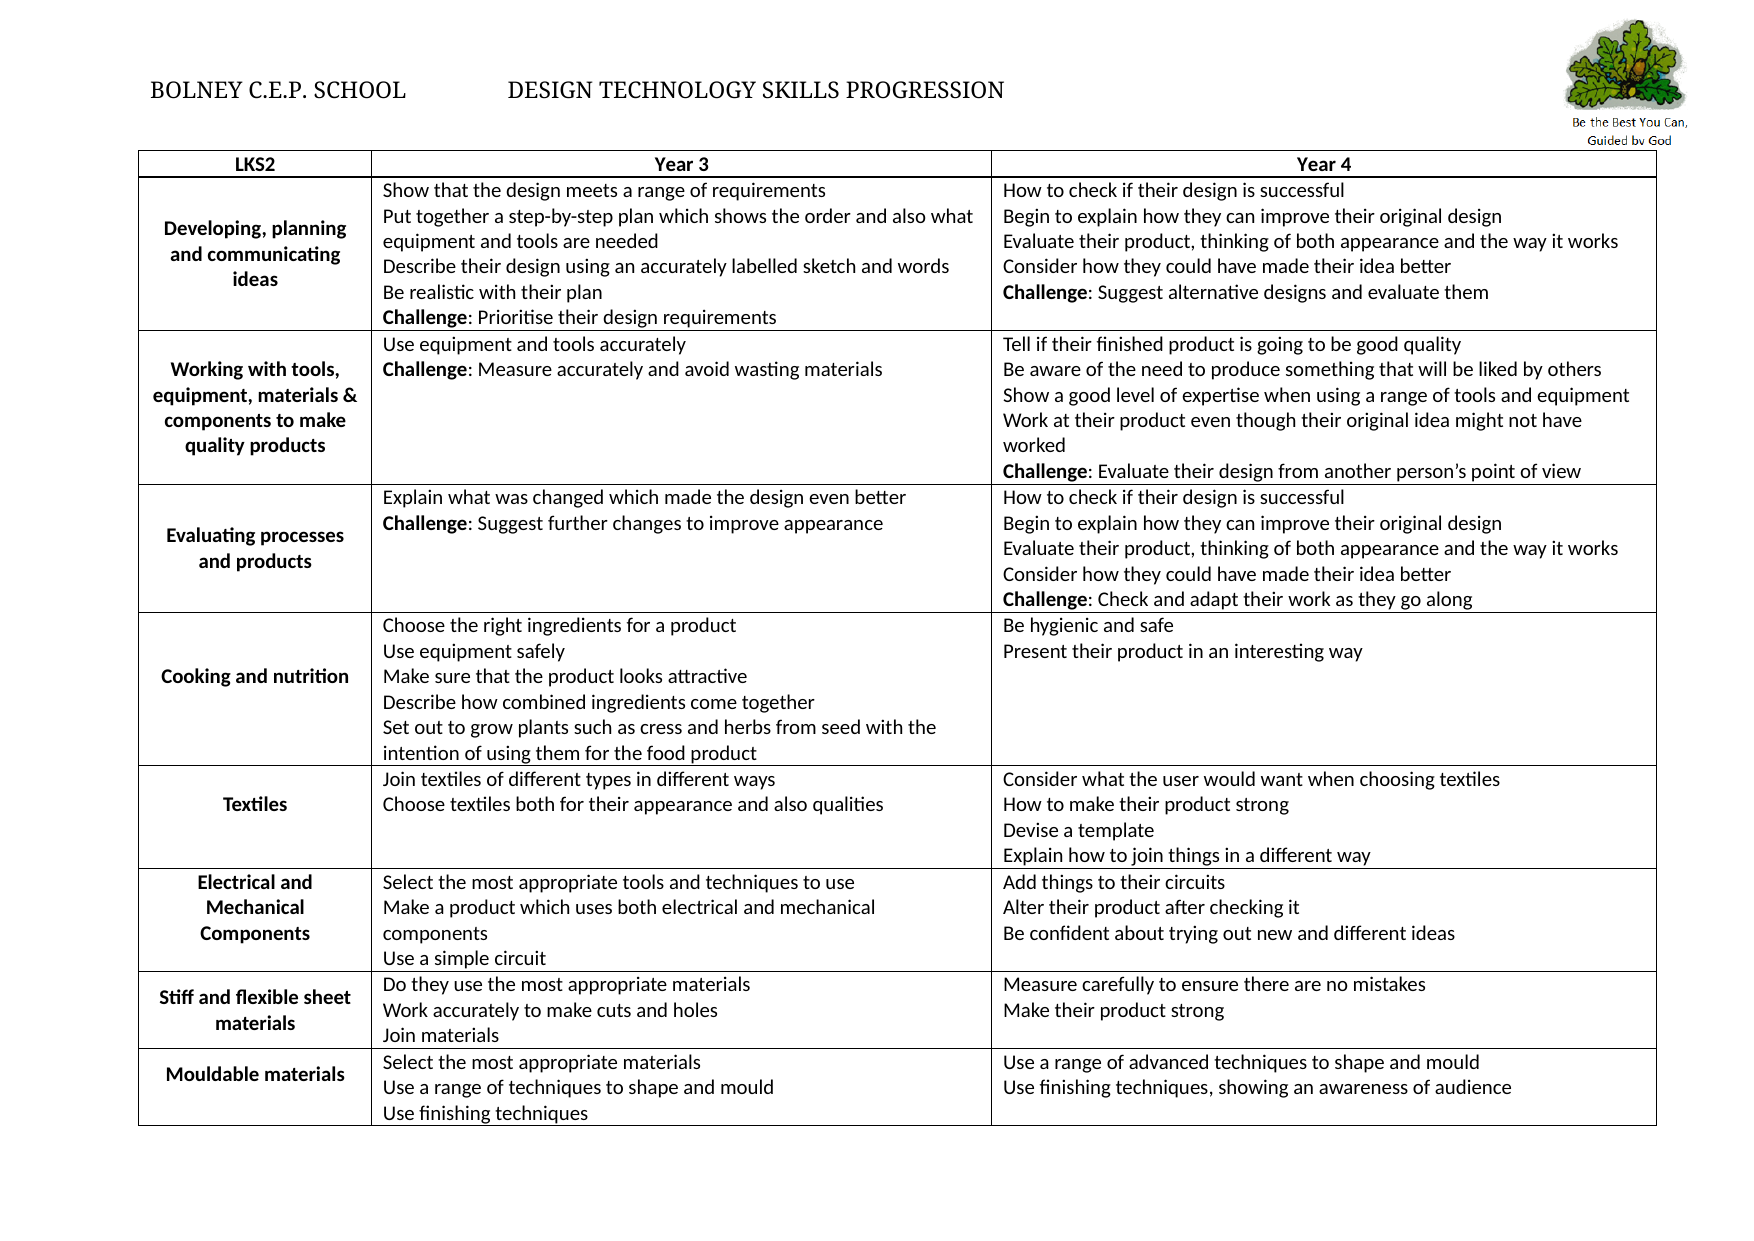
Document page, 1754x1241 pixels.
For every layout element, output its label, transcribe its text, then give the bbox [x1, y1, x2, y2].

table_cell Tell if their finished product is going to be good quality Be aware of the need to produce something that will be liked by others Show a good level of expertise when using a range of tools and equipment Work at their product even though their original idea might not have worked Challenge: Evaluate their design from another person’s point of view [992, 331, 1656, 483]
table_cell Choose the right ingredients for a product Use equipment safely Make sure that the product looks attractive Describe how combined ingredients come together Set out to grow plants such as cress and herbs from seed with the intention of using them for the food product [372, 613, 991, 765]
table_cell Electrical and Mechanical Components [139, 869, 371, 971]
table_cell Be hygienic and safe Present their product in an interesting way [992, 613, 1656, 765]
table_cell Mouldable materials [139, 1049, 371, 1125]
table_cell Developing, planning and communicating ideas [139, 178, 371, 330]
table_header Year 4 [992, 151, 1656, 176]
picture [1562, 17, 1688, 145]
table_cell Select the most appropriate tools and techniques to use Make a product which uses both electrical and mechanical components Use a simple circuit [372, 869, 991, 971]
table_cell Select the most appropriate materials Use a range of techniques to shape and mould Use finishing techniques [372, 1049, 991, 1125]
table_cell Join textiles of different types in different ways Choose textiles both for their appearance and also qualities [372, 766, 991, 868]
table_cell Use a range of advanced techniques to shape and mould Use finishing techniques, showing an awareness of audience [992, 1049, 1656, 1125]
table_cell Stiff and flexible sheet materials [139, 972, 371, 1048]
table_cell Show that the design meets a range of requirements Put together a step-by-step plan which shows the order and also what equipment and tools are needed Describe their design using an accurately labelled sketch and words Be realistic with their plan Challenge: Prioritise their design requirements [372, 178, 991, 330]
table_cell Consider what the user would want when choosing textiles How to make their product strong Devise a template Explain how to join things in a different way [992, 766, 1656, 868]
table_cell Use equipment and tools accurately Challenge: Measure accurately and avoid wasting materials [372, 331, 991, 483]
table_cell Do they use the most appropriate materials Work accurately to make cuts and holes Join materials [372, 972, 991, 1048]
table_cell Explain what was changed which made the design even better Challenge: Suggest further changes to improve appearance [372, 485, 991, 612]
table_cell Cooking and nutrition [139, 613, 371, 765]
table_cell Working with tools, equipment, materials & components to make quality products [139, 331, 371, 483]
table_cell Evaluating processes and products [139, 485, 371, 612]
table_header Year 3 [372, 151, 991, 176]
table_cell Measure carefully to ensure there are no mistakes Make their product strong [992, 972, 1656, 1048]
table_cell Textiles [139, 766, 371, 868]
table_cell How to check if their design is successful Begin to explain how they can improve their original design Evaluate their product, thinking of both appearance and the way it works Consider how they could have made their idea better Challenge: Suggest alternative designs and evaluate them [992, 178, 1656, 330]
table_cell Add things to their circuits Alter their product after checking it Be confident about trying out new and different ideas [992, 869, 1656, 971]
table_header LKS2 [139, 151, 371, 176]
table_cell How to check if their design is successful Begin to explain how they can improve their original design Evaluate their product, thinking of both appearance and the way it works Consider how they could have made their idea better Challenge: Check and adapt their work as they go along [992, 485, 1656, 612]
